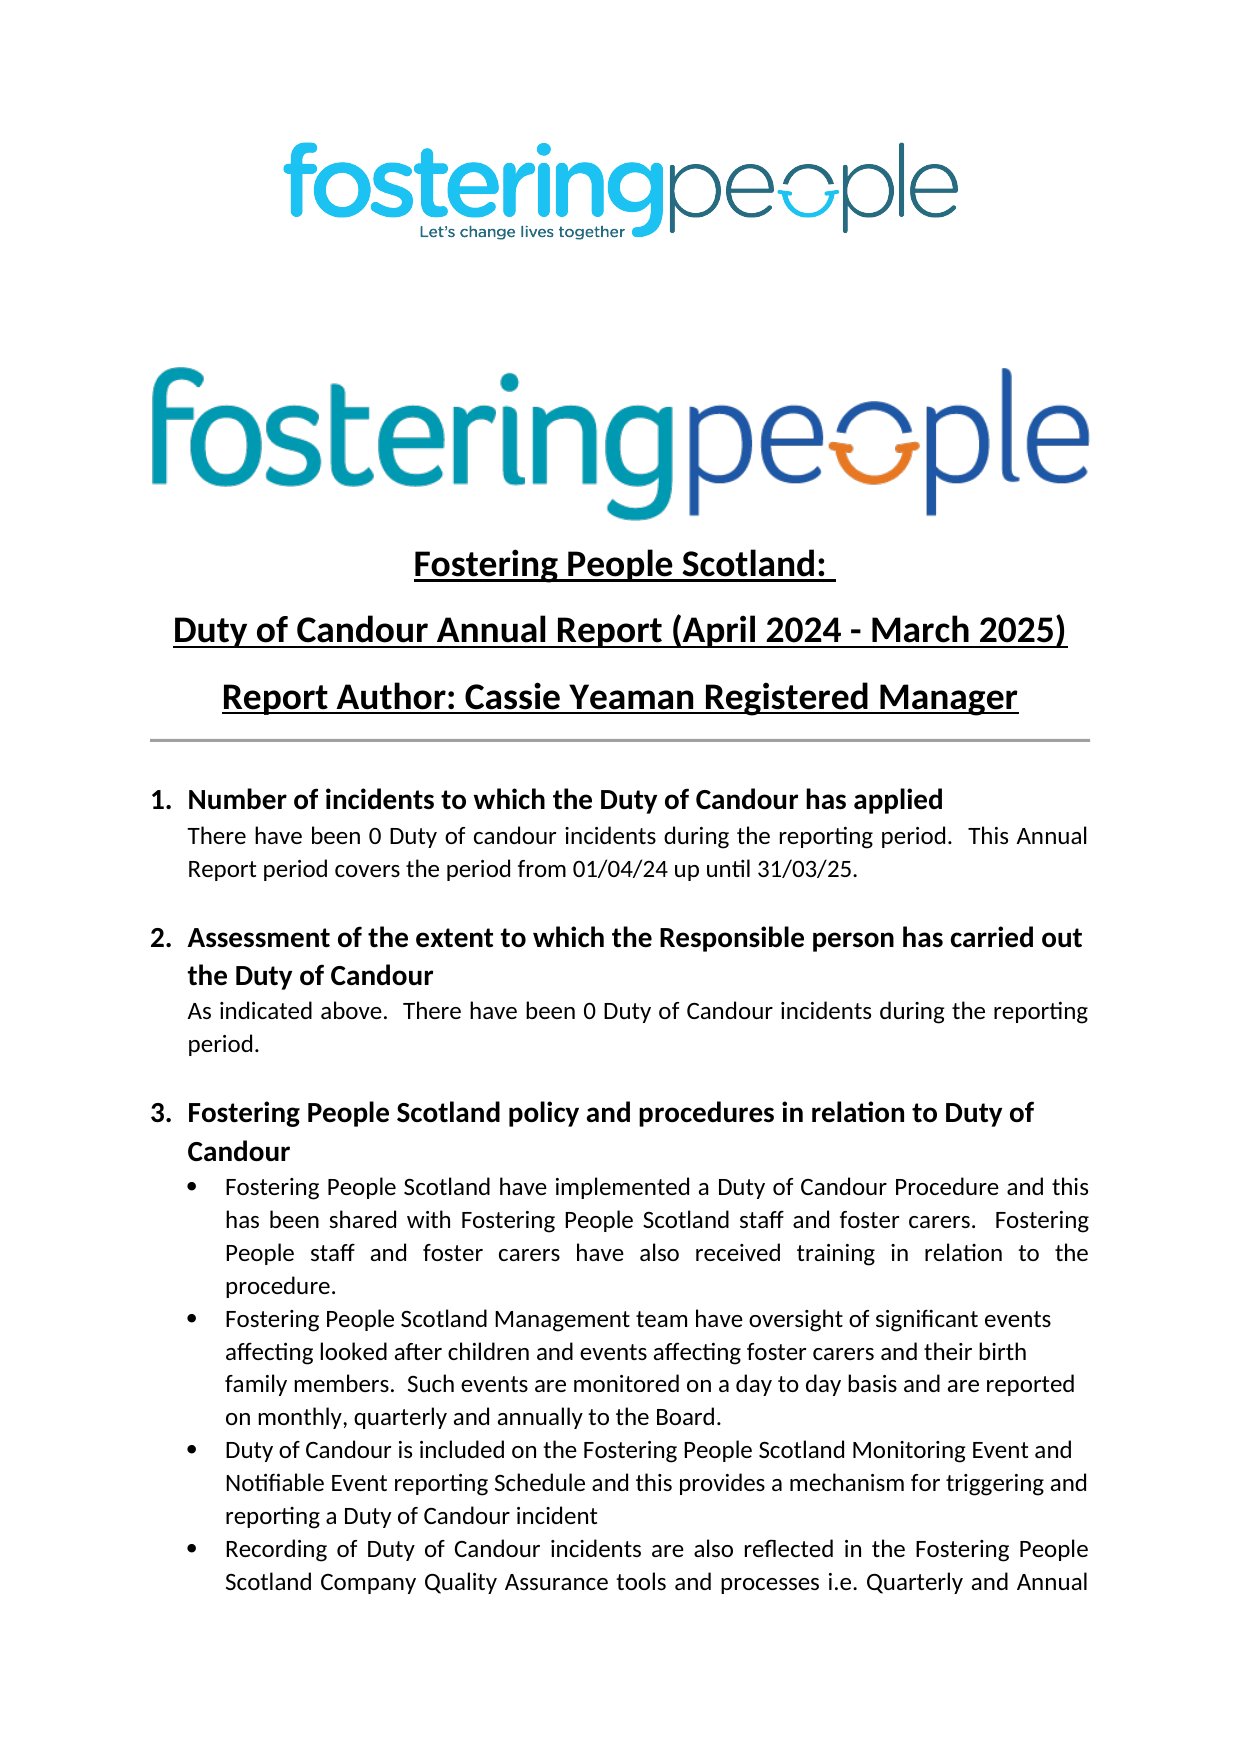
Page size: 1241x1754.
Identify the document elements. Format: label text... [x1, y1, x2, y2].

list There have been 0 Duty of candour incidents during the reporting period. This Annual Report period covers the period from 01/04/24 up until 31/03/25. [187, 820, 1090, 883]
list Fostering People Scotland have implemented a Duty of Candour Procedure and this has been shared with Fostering People Scotland staff and foster carers. Fostering People staff and foster carers have also received training in relation to the procedure. [187, 1171, 1090, 1300]
list Fostering People Scotland Management team have oversight of significant events affecting looked after children and events affecting foster carers and their birth family members. Such events are monitored on a day to day basis and are reported on monthly, quarterly and annually to the Board. [187, 1303, 1090, 1432]
list Fostering People Scotland policy and procedures in relation to Duty of Candour [150, 1094, 1090, 1168]
list Number of incidents to which the Duty of Candour has applied [150, 781, 1090, 817]
text Report Author: Cassie Yeaman Registered Manager [150, 673, 1090, 718]
list Assessment of the extent to which the Responsible person has carried out the Duty of Candour [150, 919, 1090, 993]
list As indicated above. There have been 0 Duty of Candour incidents during the reporting period. [187, 996, 1090, 1059]
picture [150, 73, 1091, 309]
list Duty of Candour is included on the Fostering People Scotland Monitoring Event and Notifiable Event reporting Schedule and this provides a mechanism for triggering and reporting a Duty of Candour incident [187, 1434, 1090, 1531]
picture [150, 366, 1091, 522]
text Fostering People Scotland: [150, 540, 1090, 586]
text Duty of Candour Annual Report (April 2024 - March 2025) [150, 606, 1090, 652]
